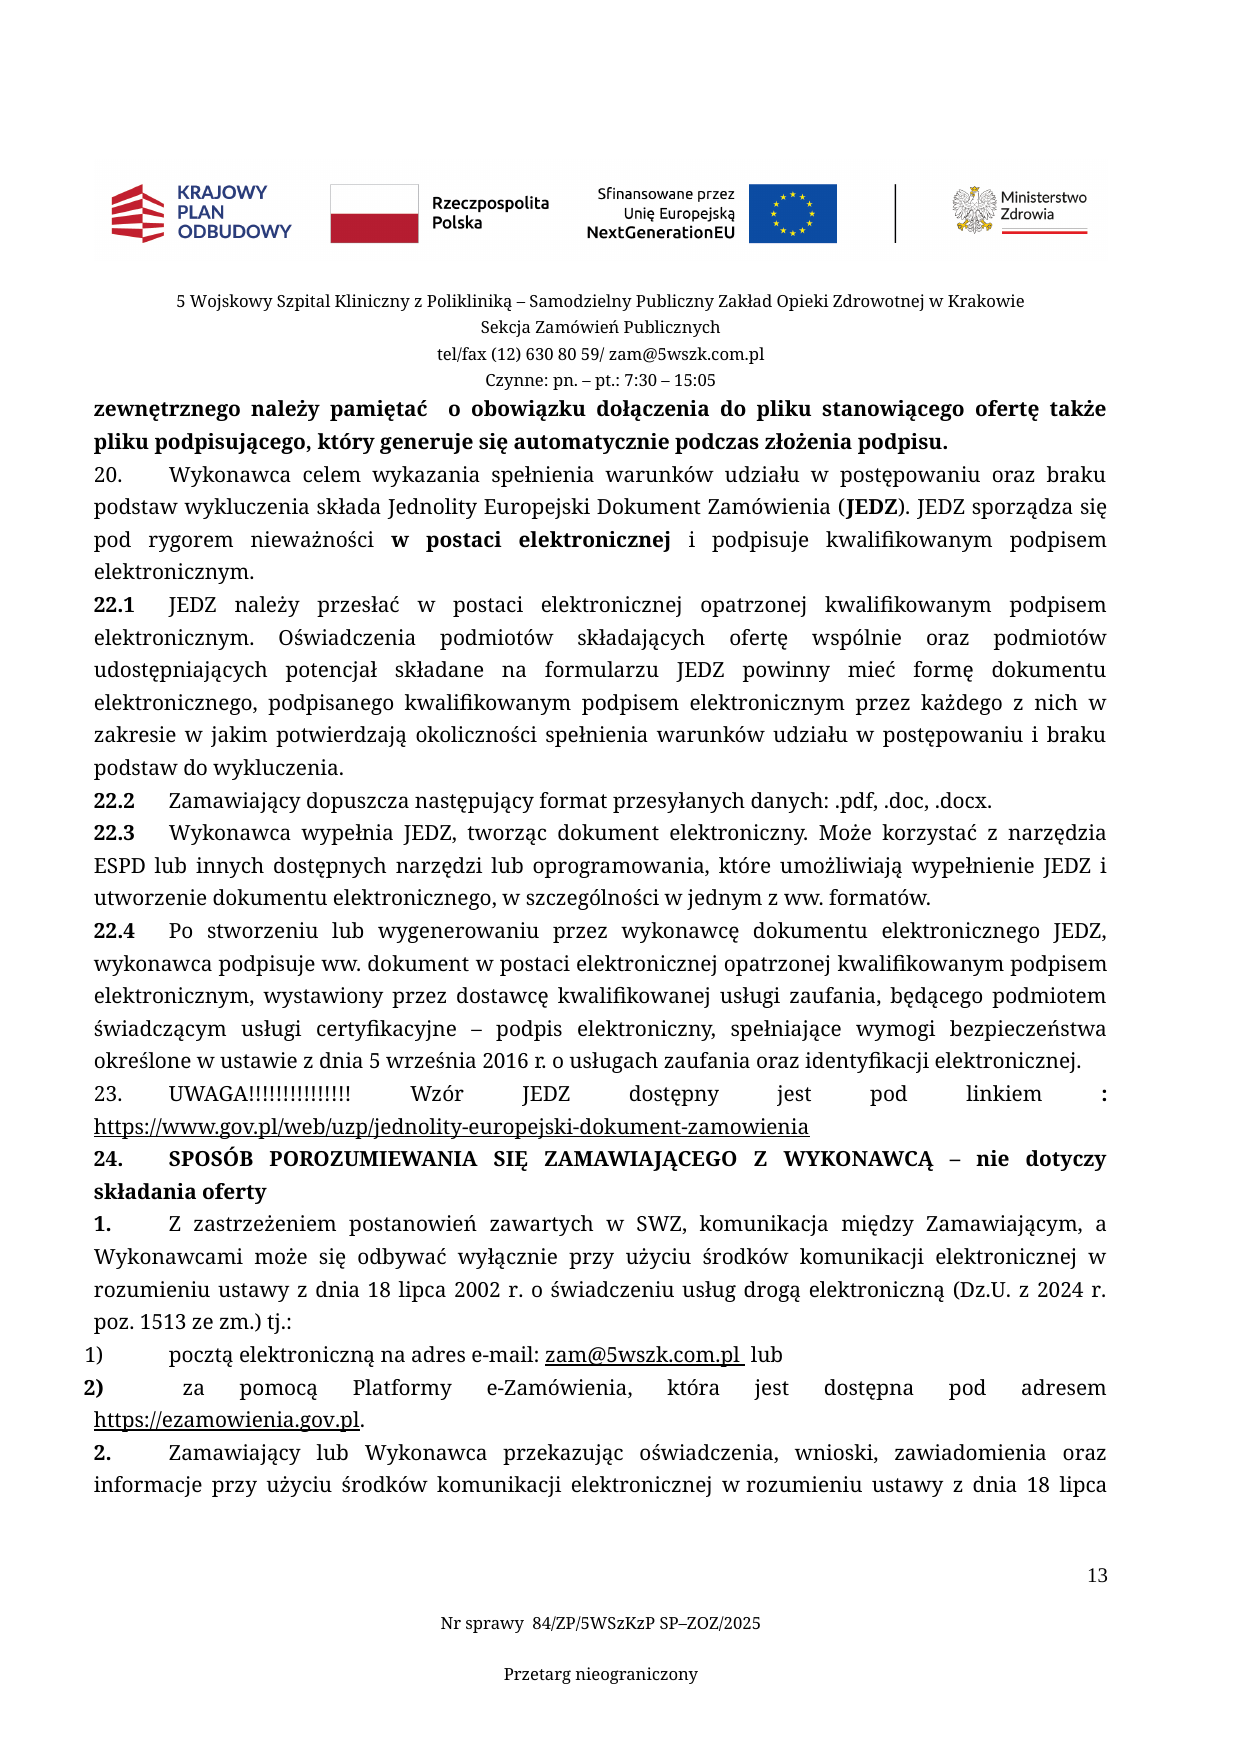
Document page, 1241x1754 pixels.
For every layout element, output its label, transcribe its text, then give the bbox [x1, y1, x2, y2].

list Zamawiający dopuszcza następujący format przesyłanych danych: .pdf, .doc, .docx. [94, 786, 1107, 814]
picture [93, 159, 1108, 261]
list za pomocą Platformy e-Zamówienia, która jest dostępna pod adresem https://ezamowienia.gov.pl. [94, 1373, 1107, 1434]
list Wykonawca celem wykazania spełnienia warunków udziału w postępowaniu oraz braku podstaw wykluczenia składa Jednolity Europejski Dokument Zamówienia (JEDZ). JEDZ sporządza się pod rygorem nieważności w postaci elektronicznej i podpisuje kwalifikowanym podpisem elektronicznym. [94, 460, 1107, 586]
list Wykonawca wypełnia JEDZ, tworząc dokument elektroniczny. Może korzystać z narzędzia ESPD lub innych dostępnych narzędzi lub oprogramowania, które umożliwiają wypełnienie JEDZ i utworzenie dokumentu elektronicznego, w szczególności w jednym z ww. formatów. [94, 818, 1107, 912]
list Z zastrzeżeniem postanowień zawartych w SWZ, komunikacja między Zamawiającym, a Wykonawcami może się odbywać wyłącznie przy użyciu środków komunikacji elektronicznej w rozumieniu ustawy z dnia 18 lipca 2002 r. o świadczeniu usług drogą elektroniczną (Dz.U. z 2024 r. poz. 1513 ze zm.) tj.: [94, 1209, 1107, 1336]
text 24. SPOSÓB POROZUMIEWANIA SIĘ ZAMAWIAJĄCEGO Z WYKONAWCĄ – nie dotyczy składania oferty [94, 1144, 1107, 1205]
list Po stworzeniu lub wygenerowaniu przez wykonawcę dokumentu elektronicznego JEDZ, wykonawca podpisuje ww. dokument w postaci elektronicznej opatrzonej kwalifikowanym podpisem elektronicznym, wystawiony przez dostawcę kwalifikowanej usługi zaufania, będącego podmiotem świadczącym usługi certyfikacyjne – podpis elektroniczny, spełniające wymogi bezpieczeństwa określone w ustawie z dnia 5 września 2016 r. o usługach zaufania oraz identyfikacji elektronicznej. [94, 916, 1107, 1075]
text 23. UWAGA!!!!!!!!!!!!!!! Wzór JEDZ dostępny jest pod linkiem : https://www.gov.pl/web/uzp/jednolity-europejski-dokument-zamowienia [94, 1079, 1107, 1140]
list JEDZ należy przesłać w postaci elektronicznej opatrzonej kwalifikowanym podpisem elektronicznym. Oświadczenia podmiotów składających ofertę wspólnie oraz podmiotów udostępniających potencjał składane na formularzu JEDZ powinny mieć formę dokumentu elektronicznego, podpisanego kwalifikowanym podpisem elektronicznym przez każdego z nich w zakresie w jakim potwierdzają okoliczności spełnienia warunków udziału w postępowaniu i braku podstaw do wykluczenia. [94, 590, 1107, 782]
list pocztą elektroniczną na adres e-mail: zam@5wszk.com.pl lub [94, 1340, 1107, 1368]
